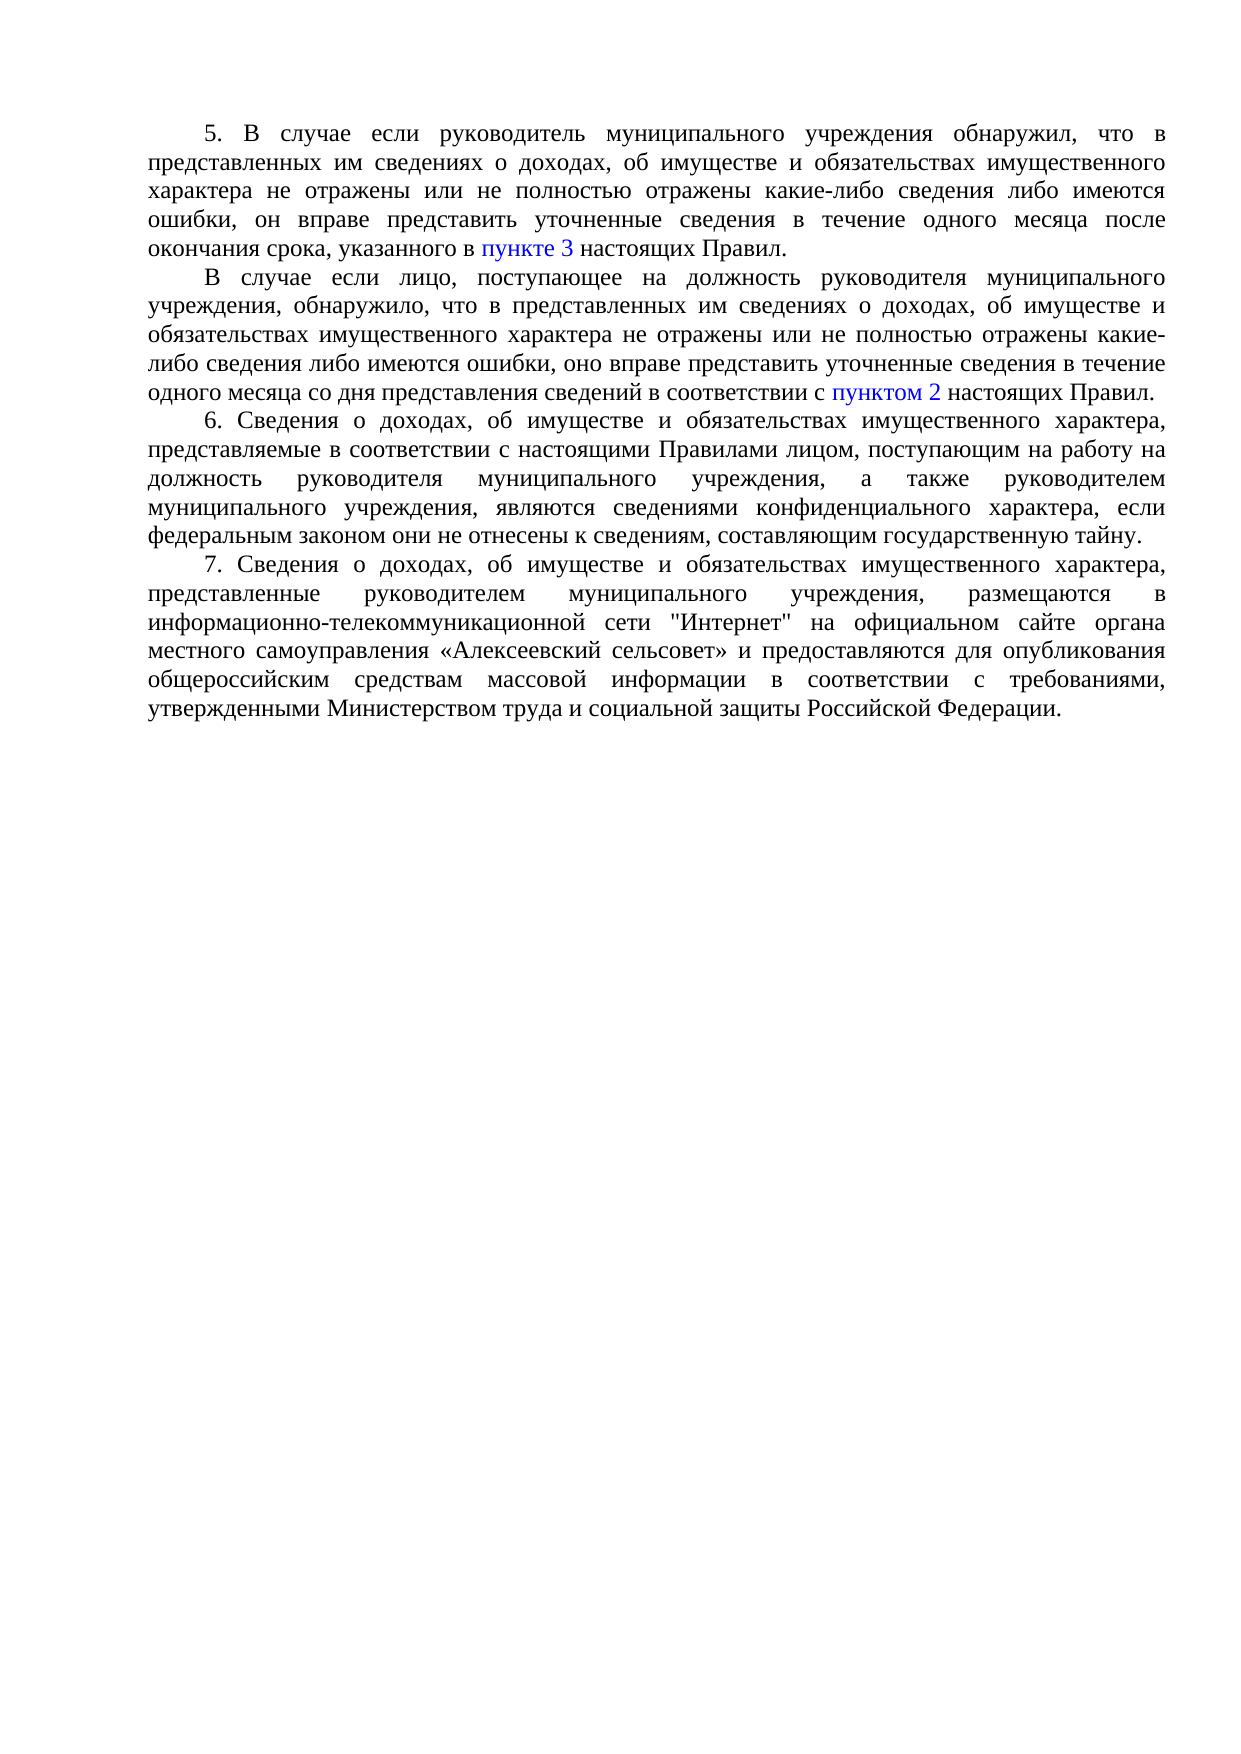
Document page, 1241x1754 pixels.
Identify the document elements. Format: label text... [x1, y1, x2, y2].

text В случае если лицо, поступающее на должность руководителя муниципального учреждения, обнаружило, что в представленных им сведениях о доходах, об имуществе и обязательствах имущественного характера не отражены или не полностью отражены какие-либо сведения либо имеются ошибки, оно вправе представить уточненные сведения в течение одного месяца со дня представления сведений в соответствии с пунктом 2 настоящих Правил. [148, 262, 1167, 406]
text 6. Сведения о доходах, об имуществе и обязательствах имущественного характера, представляемые в соответствии с настоящими Правилами лицом, поступающим на работу на должность руководителя муниципального учреждения, а также руководителем муниципального учреждения, являются сведениями конфиденциального характера, если федеральным законом они не отнесены к сведениям, составляющим государственную тайну. [148, 406, 1167, 549]
text 7. Сведения о доходах, об имуществе и обязательствах имущественного характера, представленные руководителем муниципального учреждения, размещаются в информационно-телекоммуникационной сети "Интернет" на официальном сайте органа местного самоуправления «Алексеевский сельсовет» и предоставляются для опубликования общероссийским средствам массовой информации в соответствии с требованиями, утвержденными Министерством труда и социальной защиты Российской Федерации. [148, 549, 1167, 722]
text 5. В случае если руководитель муниципального учреждения обнаружил, что в представленных им сведениях о доходах, об имуществе и обязательствах имущественного характера не отражены или не полностью отражены какие-либо сведения либо имеются ошибки, он вправе представить уточненные сведения в течение одного месяца после окончания срока, указанного в пункте 3 настоящих Правил. [148, 118, 1167, 262]
